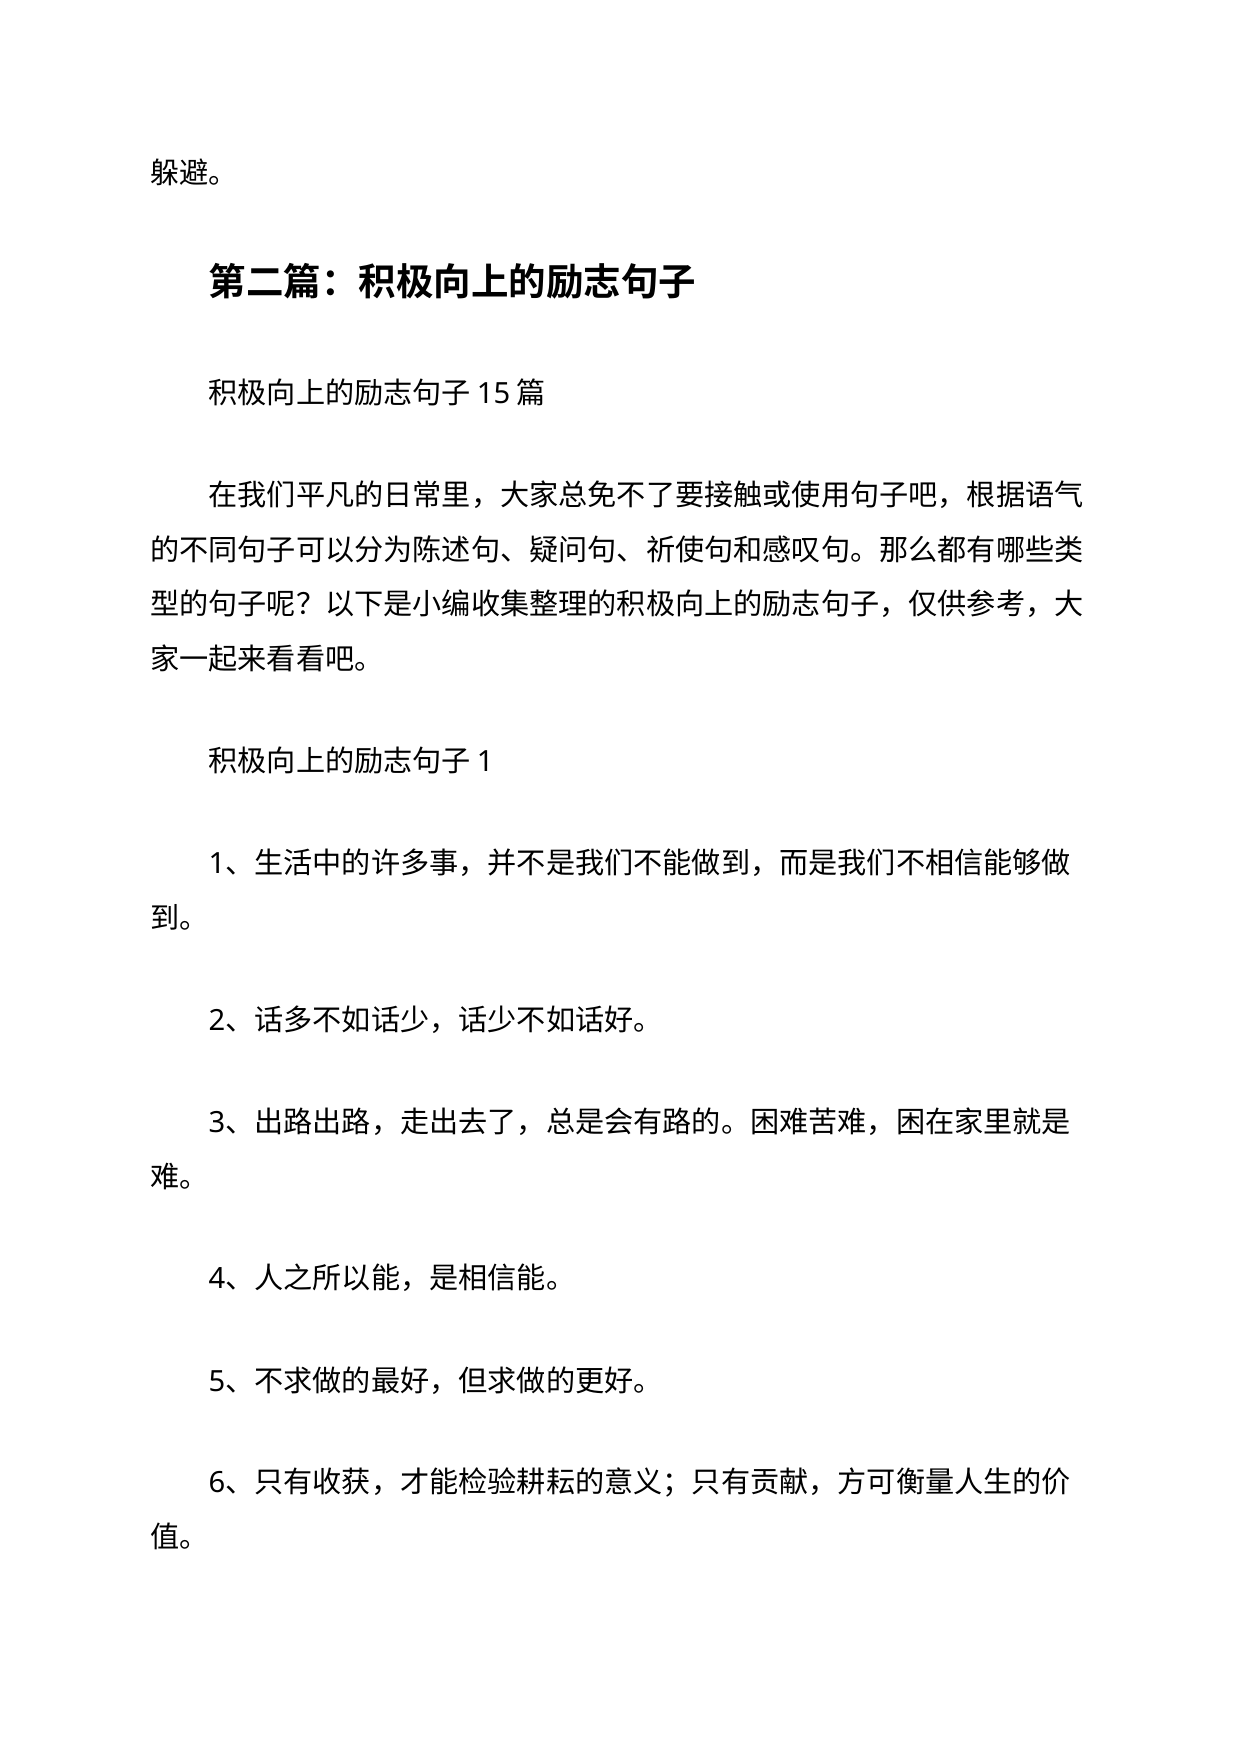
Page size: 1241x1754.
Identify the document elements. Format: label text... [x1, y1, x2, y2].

text 积极向上的励志句子15篇 [150, 369, 1090, 412]
text 第二篇：积极向上的励志句子 [150, 252, 1090, 306]
text 积极向上的励志句子1 [150, 738, 1090, 780]
text 3、出路出路，走出去了，总是会有路的。困难苦难，困在家里就是难。 [150, 1098, 1090, 1196]
text 在我们平凡的日常里，大家总免不了要接触或使用句子吧，根据语气的不同句子可以分为陈述句、疑问句、祈使句和感叹句。那么都有哪些类型的句子呢？以下是小编收集整理的积极向上的励志句子，仅供参考，大家一起来看看吧。 [150, 471, 1090, 678]
text 5、不求做的最好，但求做的更好。 [150, 1357, 1090, 1399]
text 2、话多不如话少，话少不如话好。 [150, 996, 1090, 1039]
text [150, 150, 1090, 192]
text 6、只有收获，才能检验耕耘的意义；只有贡献，方可衡量人生的价值。 [150, 1459, 1090, 1556]
text 1、生活中的许多事，并不是我们不能做到，而是我们不相信能够做到。 [150, 839, 1090, 937]
text 4、人之所以能，是相信能。 [150, 1255, 1090, 1297]
